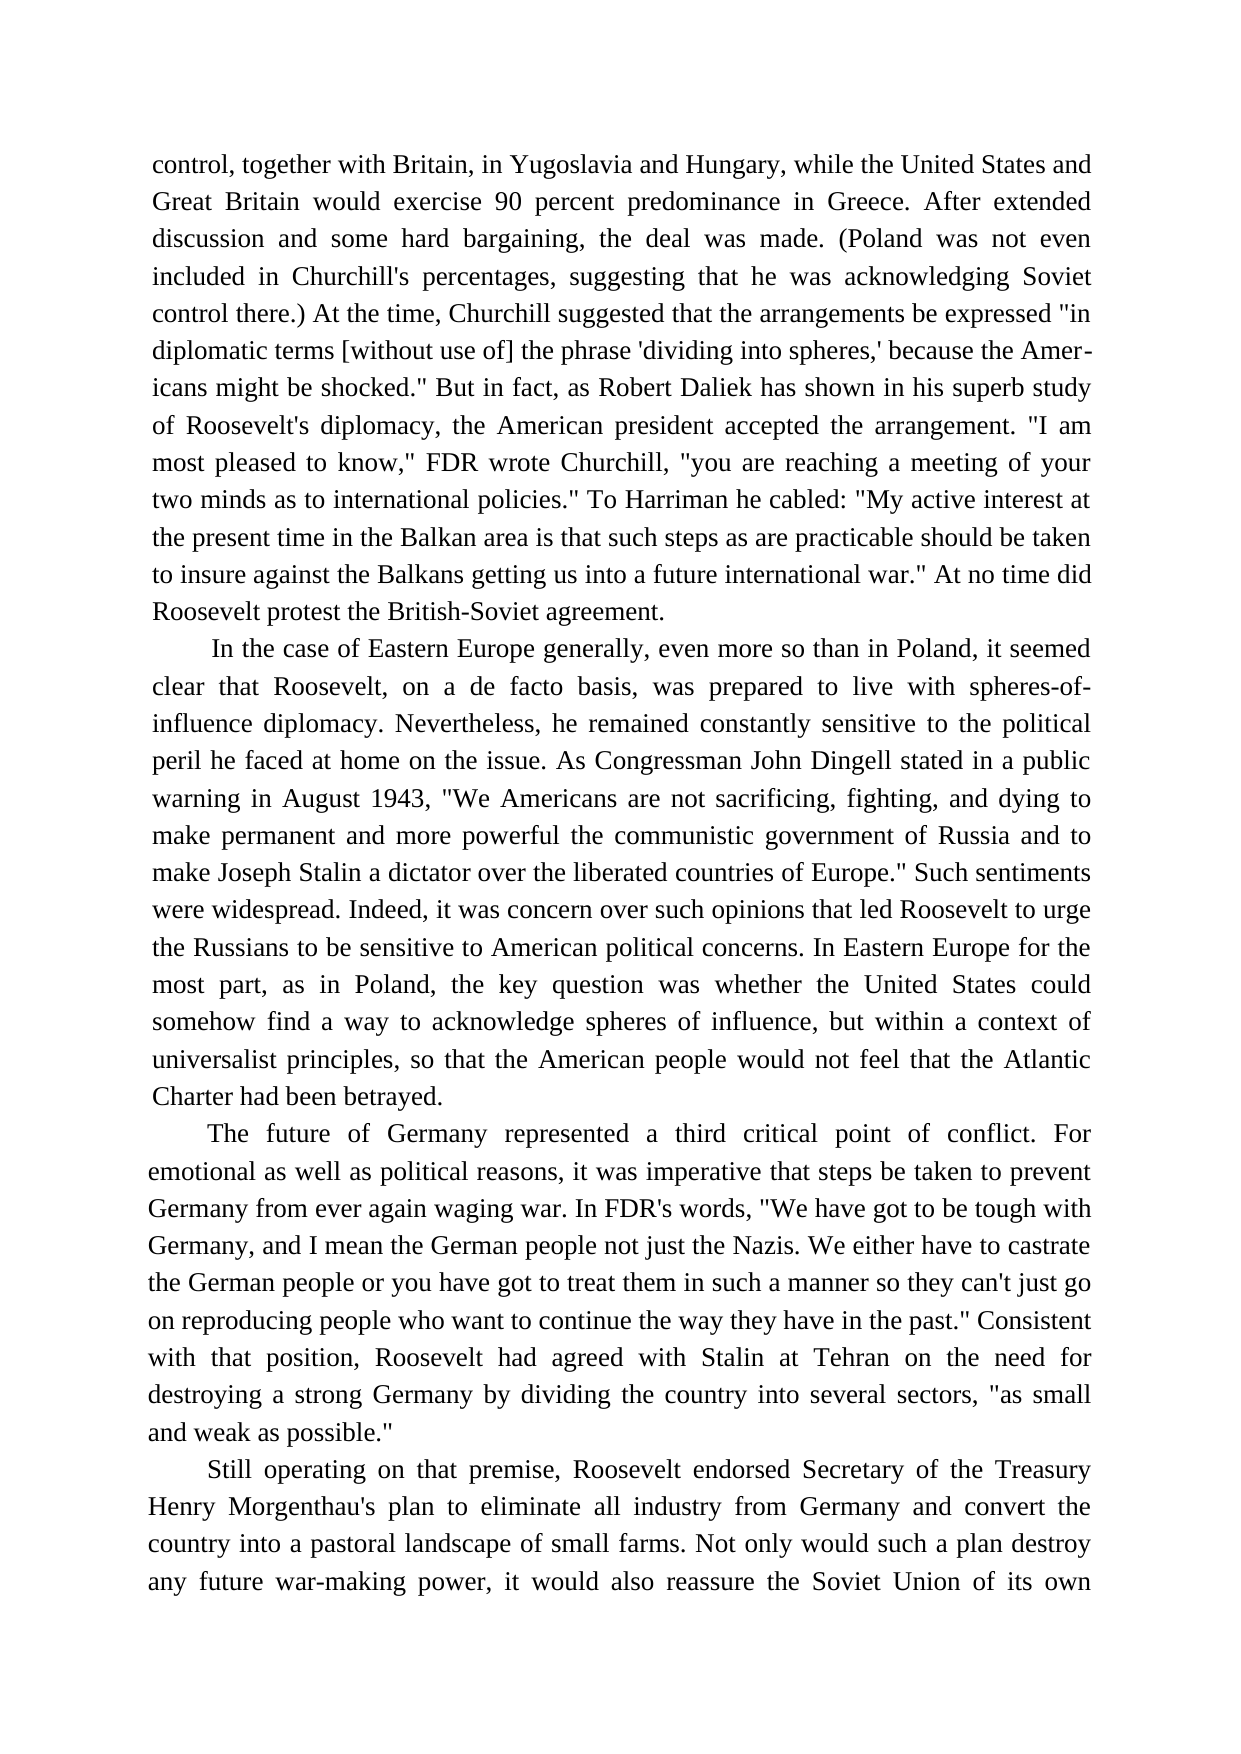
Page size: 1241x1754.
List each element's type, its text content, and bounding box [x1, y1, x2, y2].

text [148, 1453, 1092, 1596]
text In the case of Eastern Europe generally, even more so than in Poland, it seemed clear that Roosevelt, on a de facto basis, was prepared to live with spheres-of-influence diplomacy. Nevertheless, he remained constantly sensitive to the political peril he faced at home on the issue. As Congressman John Dingell stated in a public warning in August 1943, "We Americans are not sacrificing, fighting, and dying to make permanent and more powerful the communistic government of Russia and to make Joseph Stalin a dictator over the liberated countries of Europe." Such sentiments were widespread. Indeed, it was concern over such opinions that led Roosevelt to urge the Russians to be sensitive to American political concerns. In Eastern Europe for the most part, as in Poland, the key question was whether the United States could somehow find a way to acknowledge spheres of influence, but within a context of universalist principles, so that the American people would not feel that the Atlantic Charter had been betrayed. [152, 632, 1092, 1111]
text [152, 148, 1092, 626]
text The future of Germany represented a third critical point of conflict. For emotional as well as political reasons, it was imperative that steps be taken to prevent Germany from ever again waging war. In FDR's words, "We have got to be tough with Germany, and I mean the German people not just the Nazis. We either have to castrate the German people or you have got to treat them in such a manner so they can't just go on reproducing people who want to continue the way they have in the past." Consistent with that position, Roosevelt had agreed with Stalin at Tehran on the need for destroying a strong Germany by dividing the country into several sectors, "as small and weak as possible." [148, 1117, 1092, 1447]
